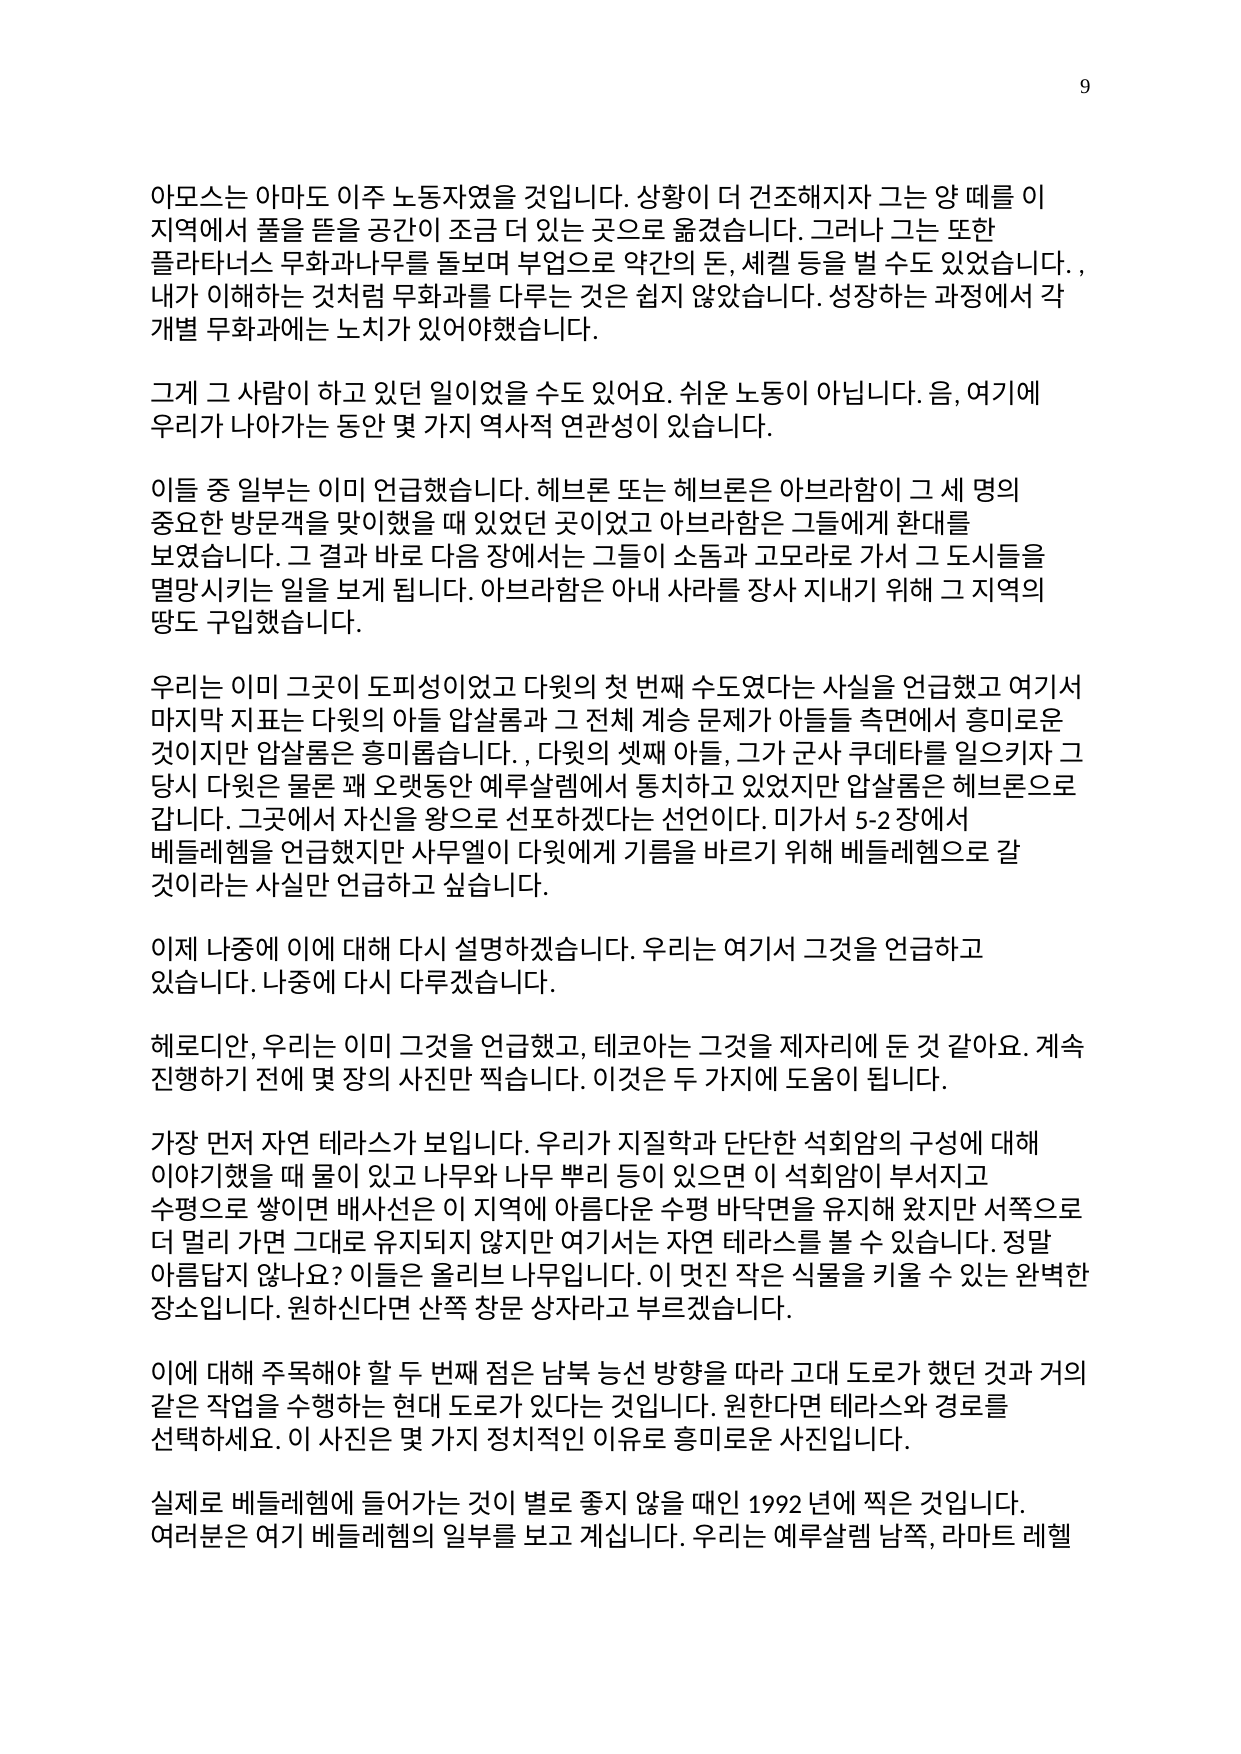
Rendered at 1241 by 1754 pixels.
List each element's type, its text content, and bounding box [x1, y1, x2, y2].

text 이에 대해 주목해야 할 두 번째 점은 남북 능선 방향을 따라 고대 도로가 했던 것과 거의 같은 작업을 수행하는 현대 도로가 있다는 것입니다. 원한다면 테라스와 경로를 선택하세요. 이 사진은 몇 가지 정치적인 이유로 흥미로운 사진입니다. [150, 1357, 1090, 1456]
text 아모스는 아마도 이주 노동자였을 것입니다. 상황이 더 건조해지자 그는 양 떼를 이 지역에서 풀을 뜯을 공간이 조금 더 있는 곳으로 옮겼습니다. 그러나 그는 또한 플라타너스 무화과나무를 돌보며 부업으로 약간의 돈, 셰켈 등을 벌 수도 있었습니다. , 내가 이해하는 것처럼 무화과를 다루는 것은 쉽지 않았습니다. 성장하는 과정에서 각 개별 무화과에는 노치가 있어야했습니다. [150, 181, 1090, 346]
text 그게 그 사람이 하고 있던 일이었을 수도 있어요. 쉬운 노동이 아닙니다. 음, 여기에 우리가 나아가는 동안 몇 가지 역사적 연관성이 있습니다. [150, 377, 1090, 443]
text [150, 1487, 1090, 1553]
text 이들 중 일부는 이미 언급했습니다. 헤브론 또는 헤브론은 아브라함이 그 세 명의 중요한 방문객을 맞이했을 때 있었던 곳이었고 아브라함은 그들에게 환대를 보였습니다. 그 결과 바로 다음 장에서는 그들이 소돔과 고모라로 가서 그 도시들을 멸망시키는 일을 보게 됩니다. 아브라함은 아내 사라를 장사 지내기 위해 그 지역의 땅도 구입했습니다. [150, 474, 1090, 640]
text 우리는 이미 그곳이 도피성이었고 다윗의 첫 번째 수도였다는 사실을 언급했고 여기서 마지막 지표는 다윗의 아들 압살롬과 그 전체 계승 문제가 아들들 측면에서 흥미로운 것이지만 압살롬은 흥미롭습니다. , 다윗의 셋째 아들, 그가 군사 쿠데타를 일으키자 그 당시 다윗은 물론 꽤 오랫동안 예루살렘에서 통치하고 있었지만 압살롬은 헤브론으로 갑니다. 그곳에서 자신을 왕으로 선포하겠다는 선언이다. 미가서 5-2장에서 베들레헴을 언급했지만 사무엘이 다윗에게 기름을 바르기 위해 베들레헴으로 갈 것이라는 사실만 언급하고 싶습니다. [150, 671, 1090, 902]
text 가장 먼저 자연 테라스가 보입니다. 우리가 지질학과 단단한 석회암의 구성에 대해 이야기했을 때 물이 있고 나무와 나무 뿌리 등이 있으면 이 석회암이 부서지고 수평으로 쌓이면 배사선은 이 지역에 아름다운 수평 바닥면을 유지해 왔지만 서쪽으로 더 멀리 가면 그대로 유지되지 않지만 여기서는 자연 테라스를 볼 수 있습니다. 정말 아름답지 않나요? 이들은 올리브 나무입니다. 이 멋진 작은 식물을 키울 수 있는 완벽한 장소입니다. 원하신다면 산쪽 창문 상자라고 부르겠습니다. [150, 1127, 1090, 1326]
text 헤로디안, 우리는 이미 그것을 언급했고, 테코아는 그것을 제자리에 둔 것 같아요. 계속 진행하기 전에 몇 장의 사진만 찍습니다. 이것은 두 가지에 도움이 됩니다. [150, 1030, 1090, 1096]
text 이제 나중에 이에 대해 다시 설명하겠습니다. 우리는 여기서 그것을 언급하고 있습니다. 나중에 다시 다루겠습니다. [150, 933, 1090, 999]
